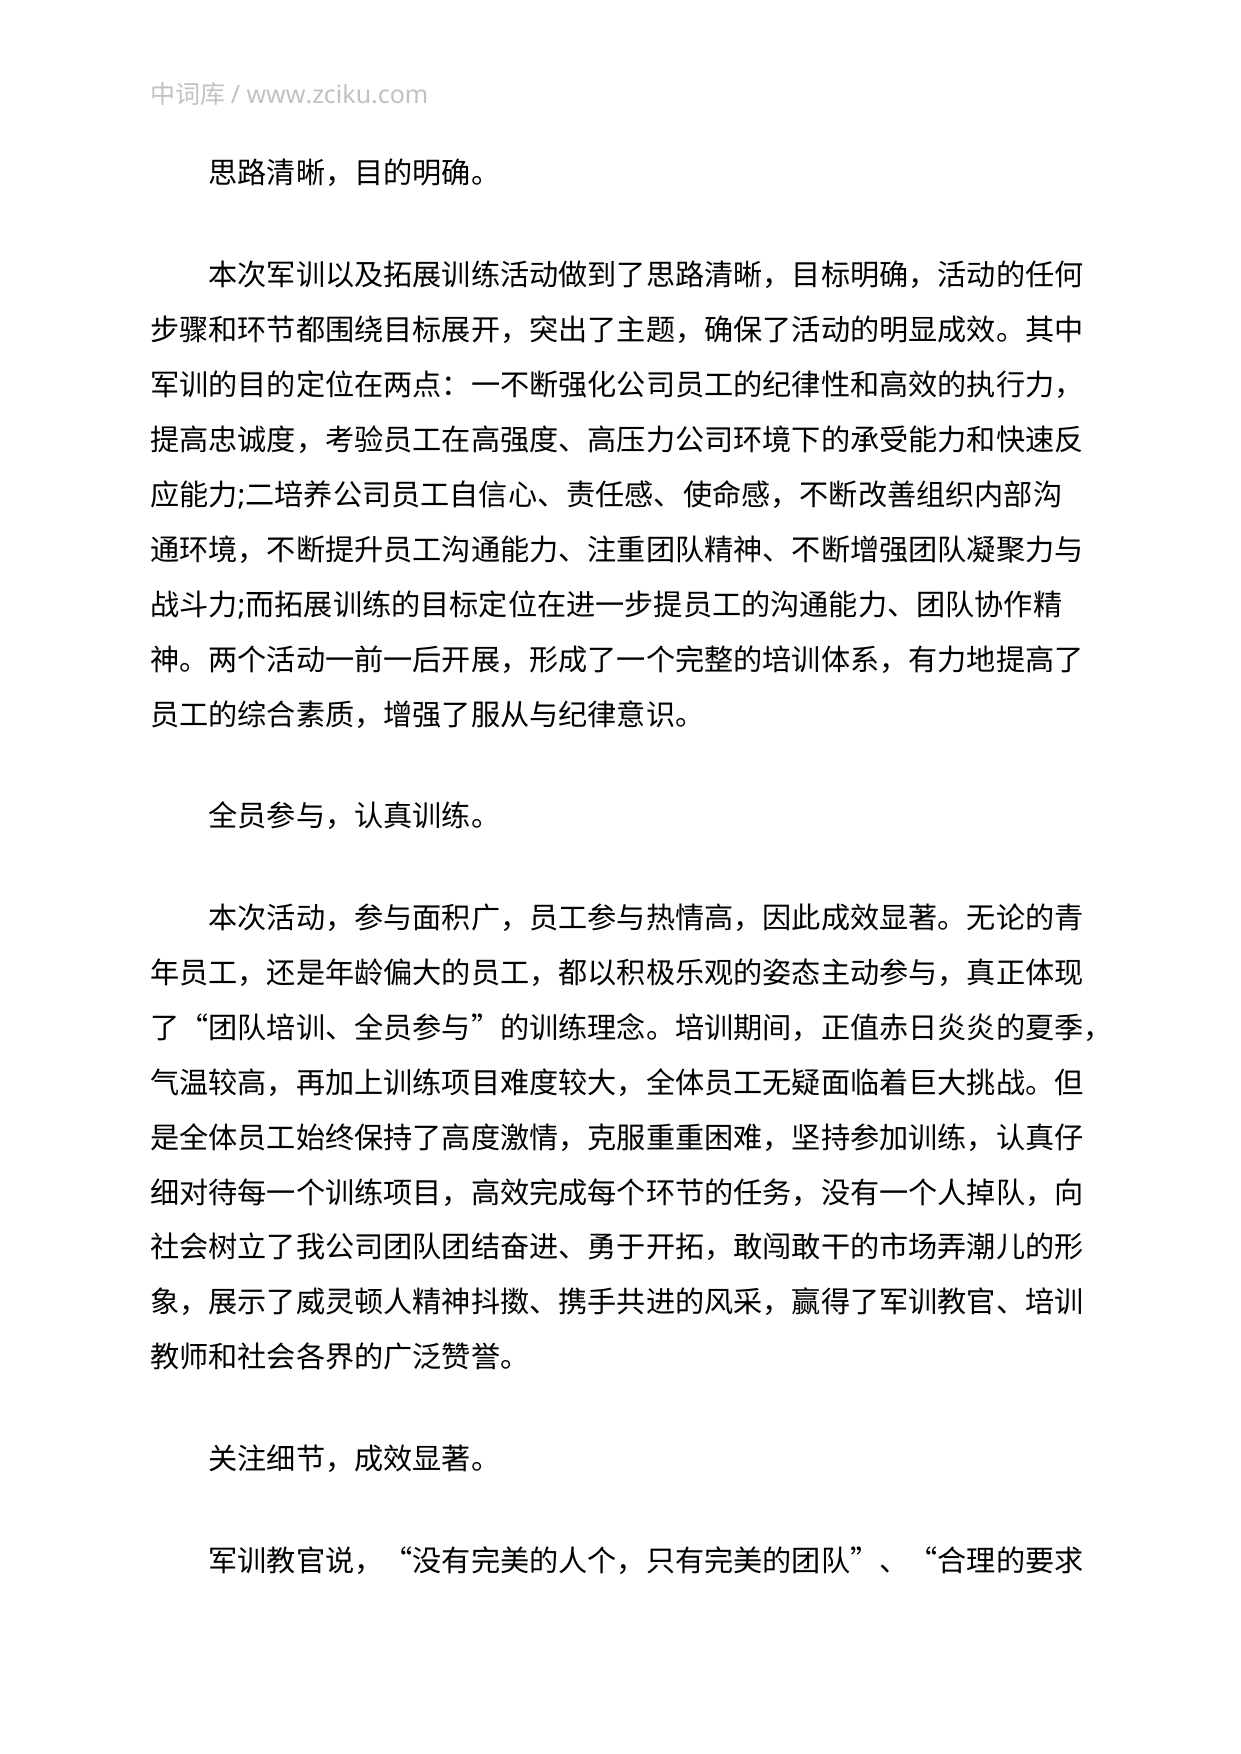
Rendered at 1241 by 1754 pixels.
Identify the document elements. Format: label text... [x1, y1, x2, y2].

text 思路清晰，目的明确。 [150, 150, 1090, 192]
text 关注细节，成效显著。 [150, 1436, 1090, 1478]
text 本次军训以及拓展训练活动做到了思路清晰，目标明确，活动的任何步骤和环节都围绕目标展开，突出了主题，确保了活动的明显成效。其中军训的目的定位在两点：一不断强化公司员工的纪律性和高效的执行力，提高忠诚度，考验员工在高强度、高压力公司环境下的承受能力和快速反应能力;二培养公司员工自信心、责任感、使命感，不断改善组织内部沟通环境，不断提升员工沟通能力、注重团队精神、不断增强团队凝聚力与战斗力;而拓展训练的目标定位在进一步提员工的沟通能力、团队协作精神。两个活动一前一后开展，形成了一个完整的培训体系，有力地提高了员工的综合素质，增强了服从与纪律意识。 [150, 252, 1090, 733]
text 全员参与，认真训练。 [150, 793, 1090, 835]
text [150, 1537, 1090, 1580]
text 本次活动，参与面积广，员工参与热情高，因此成效显著。无论的青年员工，还是年龄偏大的员工，都以积极乐观的姿态主动参与，真正体现了“团队培训、全员参与”的训练理念。培训期间，正值赤日炎炎的夏季，气温较高，再加上训练项目难度较大，全体员工无疑面临着巨大挑战。但是全体员工始终保持了高度激情，克服重重困难，坚持参加训练，认真仔细对待每一个训练项目，高效完成每个环节的任务，没有一个人掉队，向社会树立了我公司团队团结奋进、勇于开拓，敢闯敢干的市场弄潮儿的形象，展示了威灵顿人精神抖擞、携手共进的风采，赢得了军训教官、培训教师和社会各界的广泛赞誉。 [150, 895, 1090, 1376]
